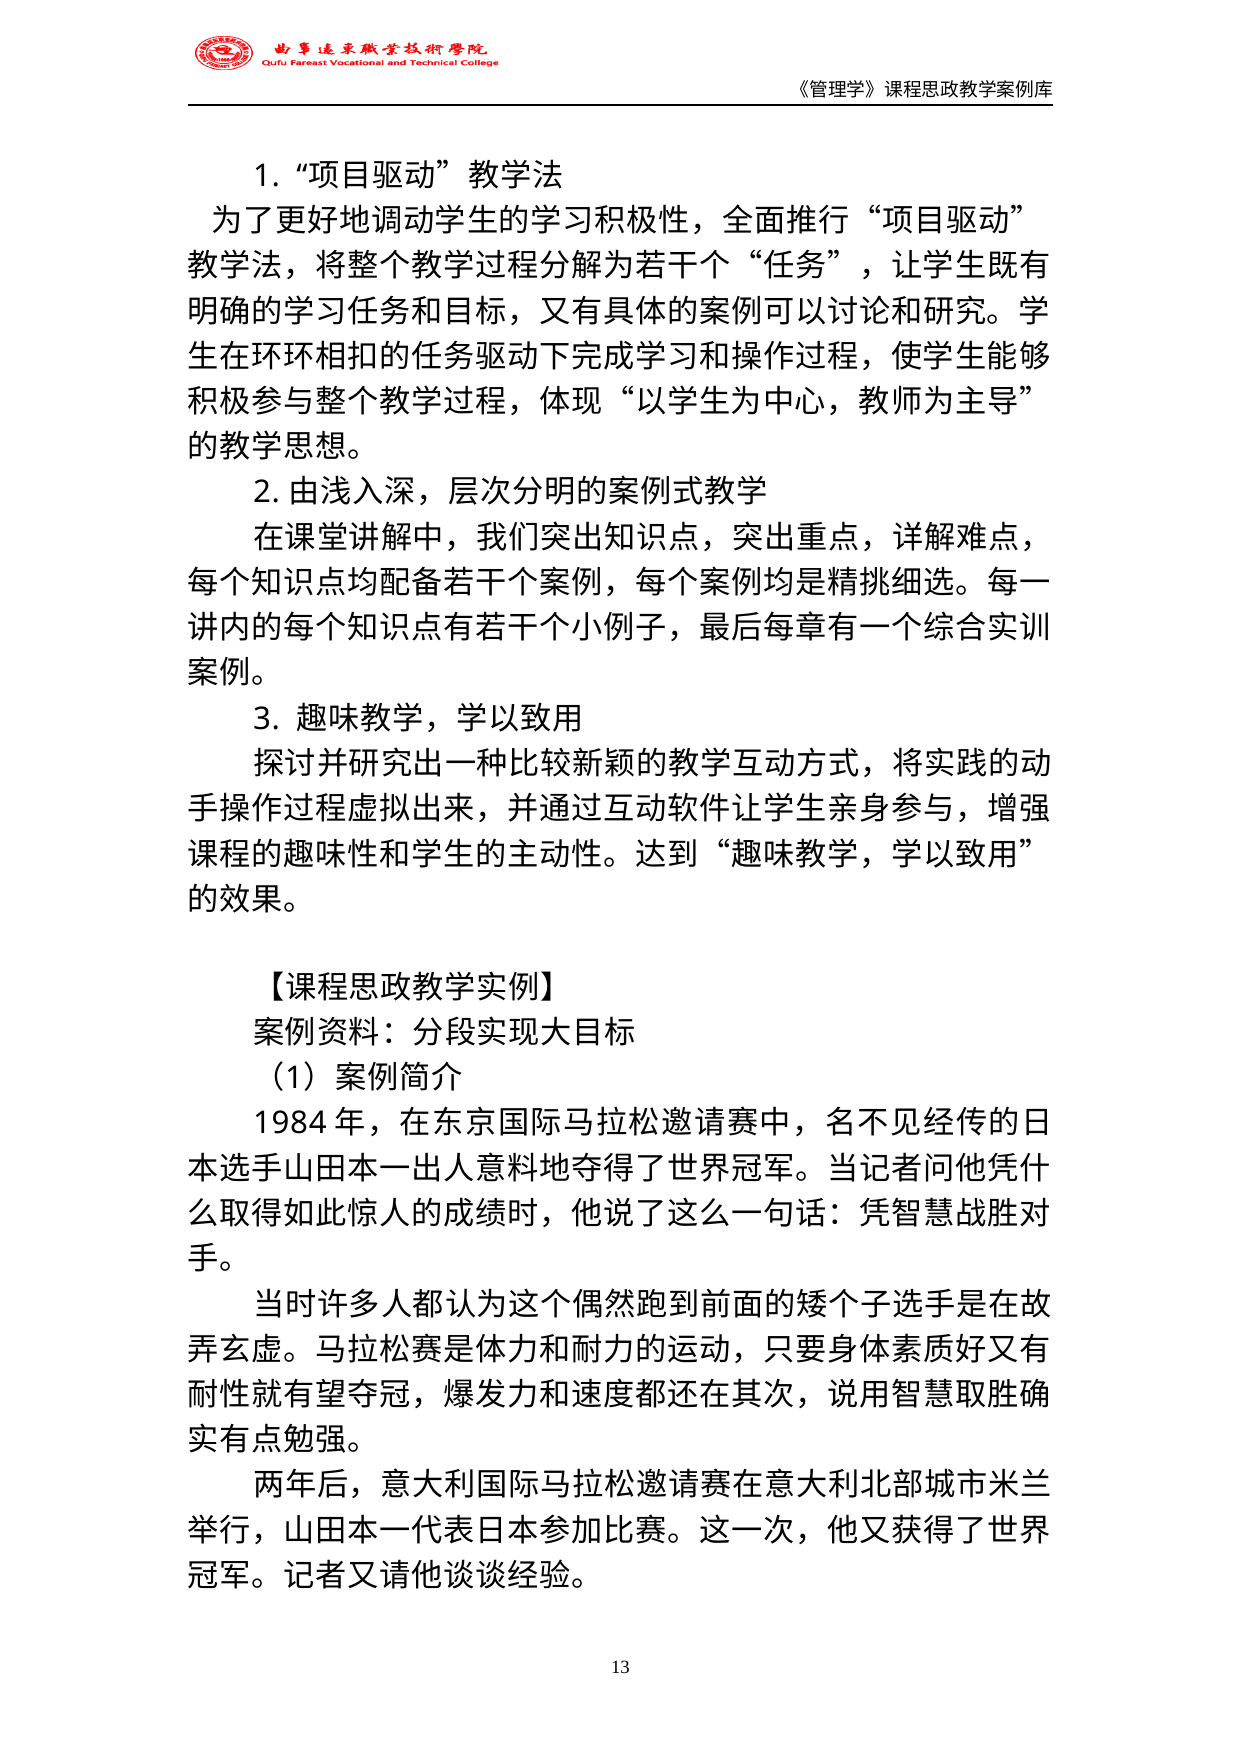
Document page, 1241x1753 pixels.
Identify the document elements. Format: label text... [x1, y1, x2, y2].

text 【课程思政教学实例】 [187, 962, 1053, 1007]
text 3. 趣味教学，学以致用 [187, 693, 1053, 738]
text 探讨并研究出一种比较新颖的教学互动方式，将实践的动手操作过程虚拟出来，并通过互动软件让学生亲身参与，增强课程的趣味性和学生的主动性。达到“趣味教学，学以致用”的效果。 [187, 738, 1053, 919]
text 在课堂讲解中，我们突出知识点，突出重点，详解难点，每个知识点均配备若干个案例，每个案例均是精挑细选。每一讲内的每个知识点有若干个小例子，最后每章有一个综合实训案例。 [187, 512, 1053, 693]
picture [187, 29, 519, 90]
text 2. 由浅入深，层次分明的案例式教学 [187, 467, 1053, 512]
text 案例资料：分段实现大目标 [187, 1007, 1053, 1052]
text 1. “项目驱动”教学法 为了更好地调动学生的学习积极性，全面推行“项目驱动”教学法，将整个教学过程分解为若干个“任务”，让学生既有明确的学习任务和目标，又有具体的案例可以讨论和研究。学生在环环相扣的任务驱动下完成学习和操作过程，使学生能够积极参与整个教学过程，体现“以学生为中心，教师为主导”的教学思想。 [187, 150, 1053, 467]
text 1984年，在东京国际马拉松邀请赛中，名不见经传的日本选手山田本一出人意料地夺得了世界冠军。当记者问他凭什么取得如此惊人的成绩时，他说了这么一句话：凭智慧战胜对手。 [187, 1098, 1053, 1279]
text 两年后，意大利国际马拉松邀请赛在意大利北部城市米兰举行，山田本一代表日本参加比赛。这一次，他又获得了世界冠军。记者又请他谈谈经验。 [187, 1459, 1053, 1595]
text 当时许多人都认为这个偶然跑到前面的矮个子选手是在故弄玄虚。马拉松赛是体力和耐力的运动，只要身体素质好又有耐性就有望夺冠，爆发力和速度都还在其次，说用智慧取胜确实有点勉强。 [187, 1279, 1053, 1459]
text （1）案例简介 [187, 1052, 1053, 1098]
